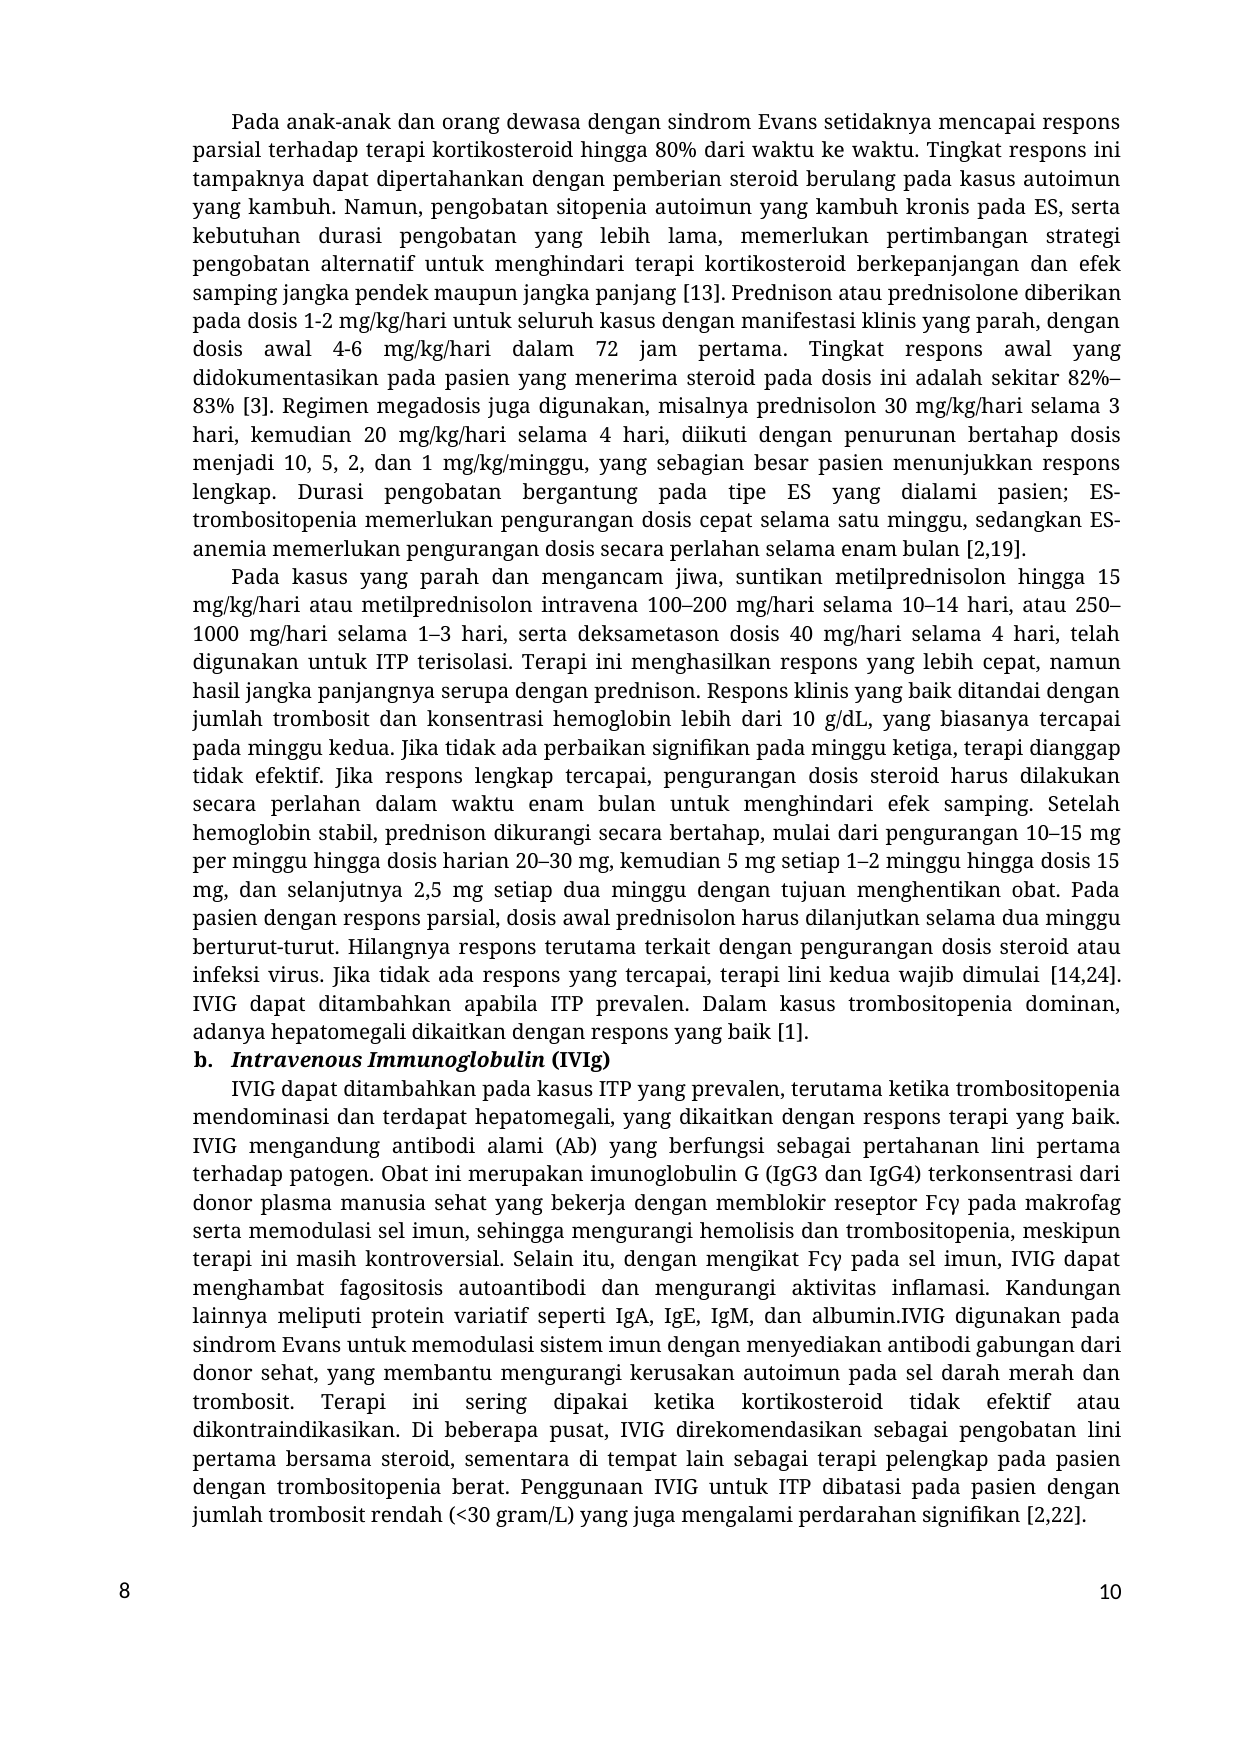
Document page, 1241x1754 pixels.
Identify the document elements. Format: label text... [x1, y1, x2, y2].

list Pada kasus yang parah dan mengancam jiwa, suntikan metilprednisolon hingga 15 mg/kg/hari atau metilprednisolon intravena 100–200 mg/hari selama 10–14 hari, atau 250–1000 mg/hari selama 1–3 hari, serta deksametason dosis 40 mg/hari selama 4 hari, telah digunakan untuk ITP terisolasi. Terapi ini menghasilkan respons yang lebih cepat, namun hasil jangka panjangnya serupa dengan prednison. Respons klinis yang baik ditandai dengan jumlah trombosit dan konsentrasi hemoglobin lebih dari 10 g/dL, yang biasanya tercapai pada minggu kedua. Jika tidak ada perbaikan signifikan pada minggu ketiga, terapi dianggap tidak efektif. Jika respons lengkap tercapai, pengurangan dosis steroid harus dilakukan secara perlahan dalam waktu enam bulan untuk menghindari efek samping. Setelah hemoglobin stabil, prednison dikurangi secara bertahap, mulai dari pengurangan 10–15 mg per minggu hingga dosis harian 20–30 mg, kemudian 5 mg setiap 1–2 minggu hingga dosis 15 mg, dan selanjutnya 2,5 mg setiap dua minggu dengan tujuan menghentikan obat. Pada pasien dengan respons parsial, dosis awal prednisolon harus dilanjutkan selama dua minggu berturut-turut. Hilangnya respons terutama terkait dengan pengurangan dosis steroid atau infeksi virus. Jika tidak ada respons yang tercapai, terapi lini kedua wajib dimulai [14,24]. IVIG dapat ditambahkan apabila ITP prevalen. Dalam kasus trombositopenia dominan, adanya hepatomegali dikaitkan dengan respons yang baik [1]. [192, 562, 1122, 1046]
list IVIG dapat ditambahkan pada kasus ITP yang prevalen, terutama ketika trombositopenia mendominasi dan terdapat hepatomegali, yang dikaitkan dengan respons terapi yang baik. IVIG mengandung antibodi alami (Ab) yang berfungsi sebagai pertahanan lini pertama terhadap patogen. Obat ini merupakan imunoglobulin G (IgG3 dan IgG4) terkonsentrasi dari donor plasma manusia sehat yang bekerja dengan memblokir reseptor Fcγ pada makrofag serta memodulasi sel imun, sehingga mengurangi hemolisis dan trombositopenia, meskipun terapi ini masih kontroversial. Selain itu, dengan mengikat Fcγ pada sel imun, IVIG dapat menghambat fagositosis autoantibodi dan mengurangi aktivitas inflamasi. Kandungan lainnya meliputi protein variatif seperti IgA, IgE, IgM, dan albumin.IVIG digunakan pada sindrom Evans untuk memodulasi sistem imun dengan menyediakan antibodi gabungan dari donor sehat, yang membantu mengurangi kerusakan autoimun pada sel darah merah dan trombosit. Terapi ini sering dipakai ketika kortikosteroid tidak efektif atau dikontraindikasikan. Di beberapa pusat, IVIG direkomendasikan sebagai pengobatan lini pertama bersama steroid, sementara di tempat lain sebagai terapi pelengkap pada pasien dengan trombositopenia berat. Penggunaan IVIG untuk ITP dibatasi pada pasien dengan jumlah trombosit rendah (<30 gram/L) yang juga mengalami perdarahan signifikan [2,22]. [192, 1074, 1122, 1529]
list Intravenous Immunoglobulin (IVIg) [193, 1046, 1122, 1074]
list Pada anak-anak dan orang dewasa dengan sindrom Evans setidaknya mencapai respons parsial terhadap terapi kortikosteroid hingga 80% dari waktu ke waktu. Tingkat respons ini tampaknya dapat dipertahankan dengan pemberian steroid berulang pada kasus autoimun yang kambuh. Namun, pengobatan sitopenia autoimun yang kambuh kronis pada ES, serta kebutuhan durasi pengobatan yang lebih lama, memerlukan pertimbangan strategi pengobatan alternatif untuk menghindari terapi kortikosteroid berkepanjangan dan efek samping jangka pendek maupun jangka panjang [13]. Prednison atau prednisolone diberikan pada dosis 1-2 mg/kg/hari untuk seluruh kasus dengan manifestasi klinis yang parah, dengan dosis awal 4-6 mg/kg/hari dalam 72 jam pertama. Tingkat respons awal yang didokumentasikan pada pasien yang menerima steroid pada dosis ini adalah sekitar 82%–83% [3]. Regimen megadosis juga digunakan, misalnya prednisolon 30 mg/kg/hari selama 3 hari, kemudian 20 mg/kg/hari selama 4 hari, diikuti dengan penurunan bertahap dosis menjadi 10, 5, 2, dan 1 mg/kg/minggu, yang sebagian besar pasien menunjukkan respons lengkap. Durasi pengobatan bergantung pada tipe ES yang dialami pasien; ES-trombositopenia memerlukan pengurangan dosis cepat selama satu minggu, sedangkan ES-anemia memerlukan pengurangan dosis secara perlahan selama enam bulan [2,19]. [192, 107, 1122, 562]
